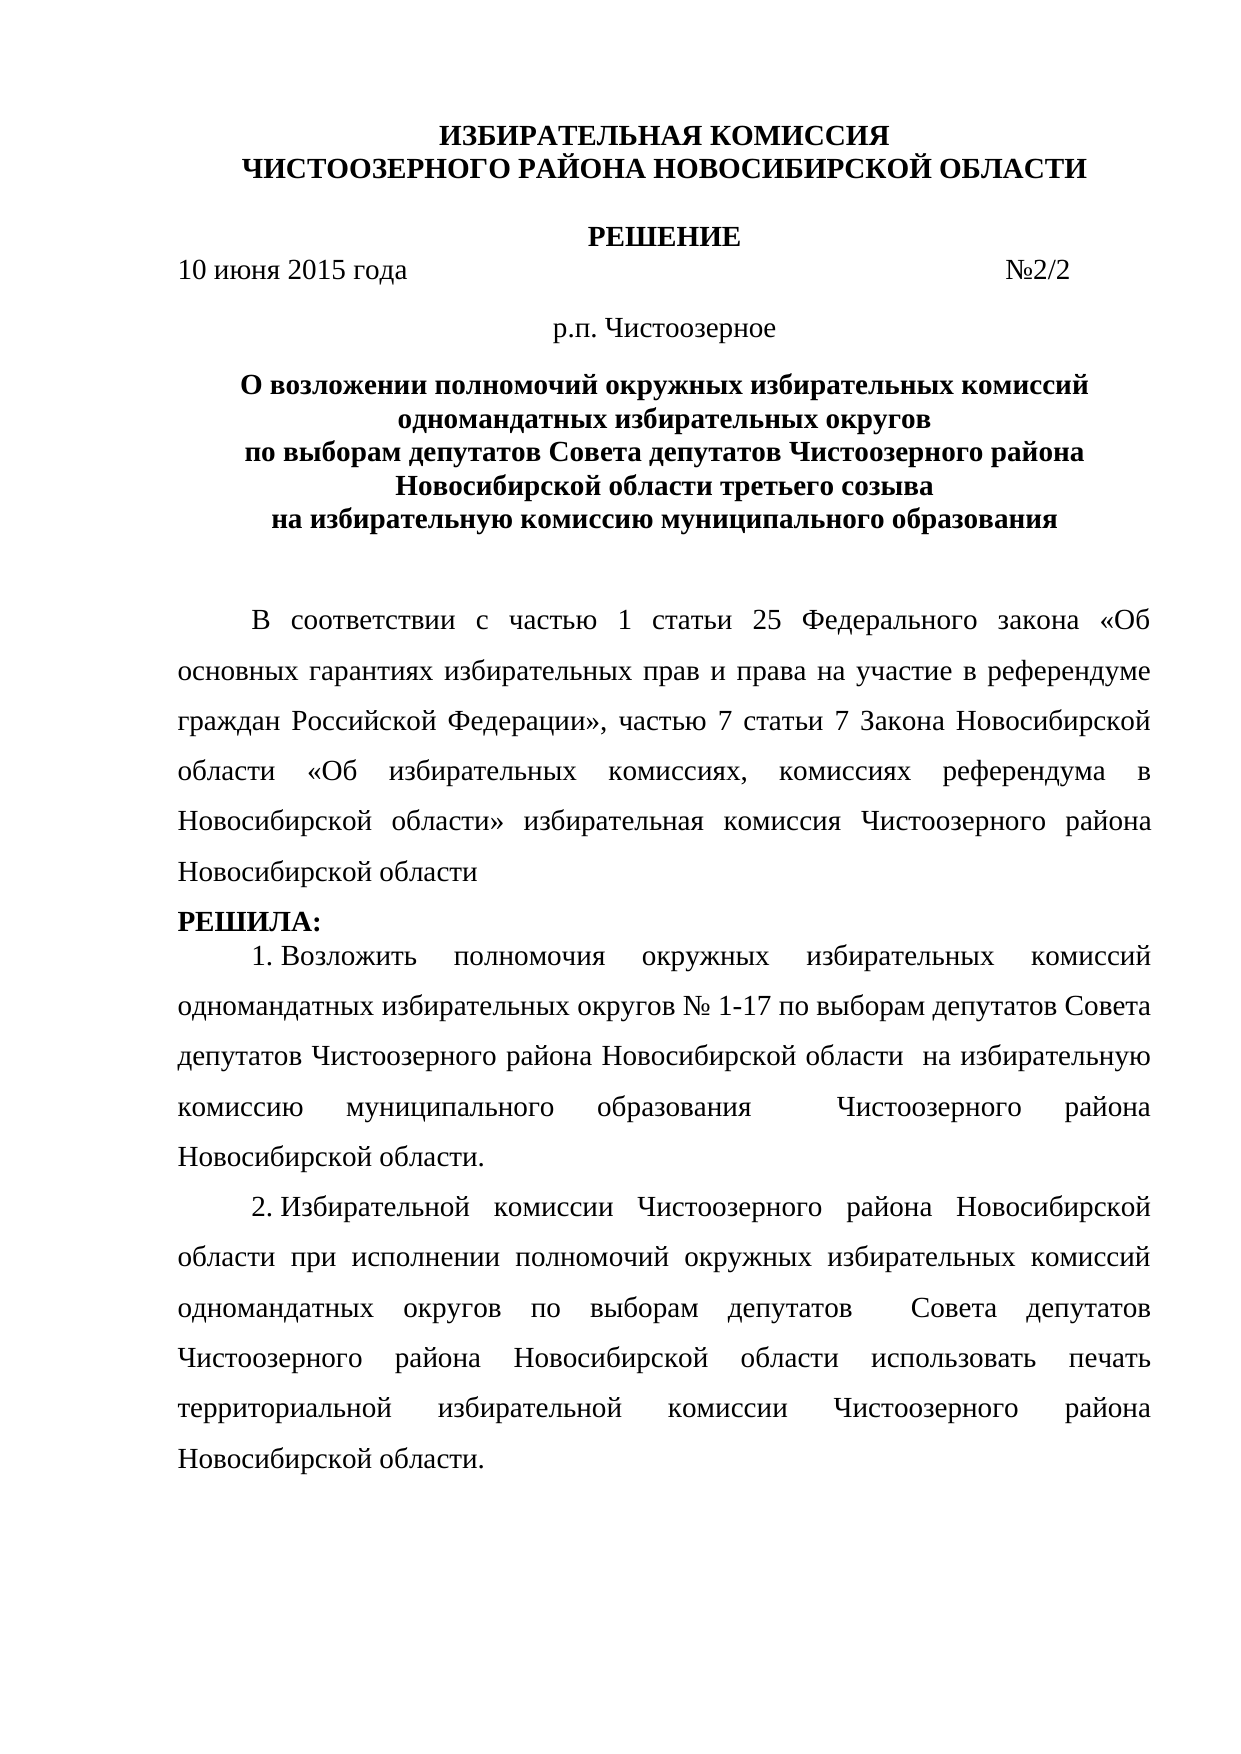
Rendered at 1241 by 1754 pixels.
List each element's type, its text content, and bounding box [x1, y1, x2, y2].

text по выборам депутатов Совета депутатов Чистоозерного района Новосибирской области третьего созыва [177, 434, 1152, 502]
text на избирательную комиссию муниципального образования [177, 502, 1152, 535]
text ЧИСТООЗЕРНОГО РАЙОНА НОВОСИБИРСКОЙ ОБЛАСТИ [177, 152, 1152, 185]
text 2. Избирательной комиссии Чистоозерного района Новосибирской области при исполнении полномочий окружных избирательных комиссий одномандатных округов по выборам депутатов Совета депутатов Чистоозерного района Новосибирской области использовать печать территориальной избирательной комиссии Чистоозерного района Новосибирской области. [177, 1189, 1152, 1474]
text РЕШЕНИЕ [177, 219, 1152, 252]
text р.п. Чистоозерное [177, 310, 1152, 343]
text 10 июня 2015 года №2/2 [177, 252, 1152, 286]
text ИЗБИРАТЕЛЬНАЯ КОМИССИЯ [177, 118, 1152, 152]
text В соответствии с частью 1 статьи 25 Федерального закона «Об основных гарантиях избирательных прав и права на участие в референдуме граждан Российской Федерации», частью 7 статьи 7 Закона Новосибирской области «Об избирательных комиссиях, комиссиях референдума в Новосибирской области» избирательная комиссия Чистоозерного района Новосибирской области [177, 602, 1152, 887]
text 1. Возложить полномочия окружных избирательных комиссий одномандатных избирательных округов № 1-17 по выборам депутатов Совета депутатов Чистоозерного района Новосибирской области на избирательную комиссию муниципального образования Чистоозерного района Новосибирской области. [177, 938, 1152, 1172]
text О возложении полномочий окружных избирательных комиссий одномандатных избирательных округов [177, 367, 1152, 434]
text РЕШИЛА: [177, 904, 1152, 938]
